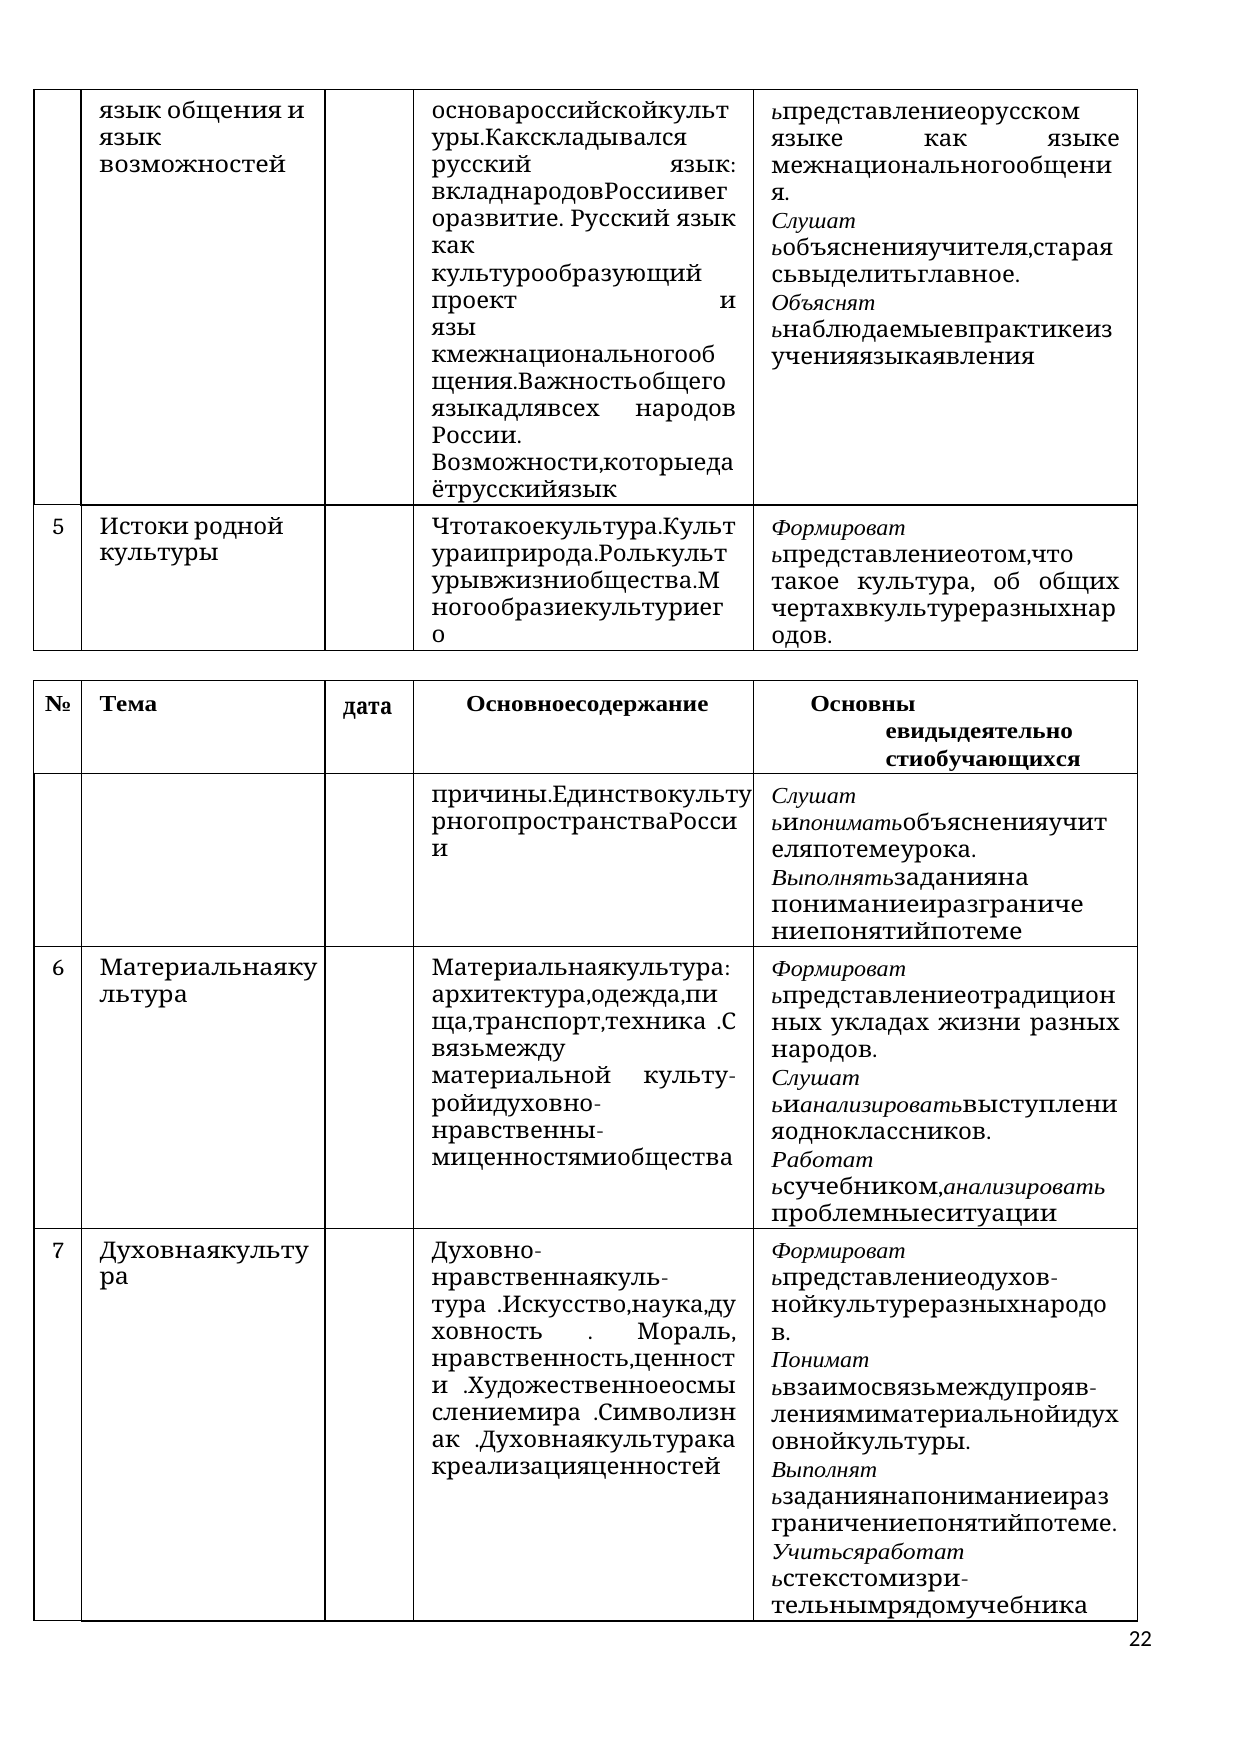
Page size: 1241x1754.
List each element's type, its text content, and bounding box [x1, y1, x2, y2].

table_cell [326, 774, 413, 946]
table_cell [414, 90, 753, 504]
table_cell [35, 774, 81, 946]
table_cell [326, 947, 413, 1228]
table_cell Чтотакоекультура.Культураиприрода.Ролькультурывжизниобщества.Многообразиекультуриего [414, 506, 753, 650]
table_cell Материальнаякультура [82, 947, 324, 1228]
table_cell Слушатьипониматьобъясненияучителяпотемеурока. Выполнятьзаданияна пониманиеиразграничениепонятийпотеме [754, 774, 1137, 946]
table_header Основноесодержание [414, 681, 753, 772]
table_cell 5 [34, 505, 81, 650]
table_cell [82, 774, 324, 946]
table_cell причины.ЕдинствокультурногопространстваРоссии [414, 774, 753, 946]
table_cell Духовно-нравственнаякуль-тура .Искусство,наука,духовность . Мораль, нравственность,ценности .Художественноеосмыслениемира .Символизнак .Духовнаякультуракакреализацияценностей [414, 1229, 753, 1620]
table_cell [326, 506, 413, 650]
table_header № [34, 681, 81, 772]
table_header Тема [82, 681, 324, 772]
table_cell [326, 1229, 413, 1620]
table_cell Формироватьпредставлениеодухов-нойкультуреразныхнародов. Пониматьвзаимосвязьмеждупрояв-лениямиматериальнойидуховнойкультуры. Выполнятьзаданиянапониманиеиразграничениепонятийпотеме. Учитьсяработатьстекстомизри-тельнымрядомучебника [754, 1229, 1137, 1620]
table_cell Истоки родной культуры [82, 506, 324, 650]
table_cell 7 [35, 1229, 81, 1620]
table_cell Формироватьпредставлениеотом,что такое культура, об общих чертахвкультуреразныхнародов. [754, 506, 1137, 650]
table_cell [326, 90, 413, 504]
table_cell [754, 90, 1137, 504]
table_cell 6 [35, 947, 81, 1228]
table_header дата [326, 681, 413, 772]
table_cell Духовнаякультура [82, 1229, 324, 1620]
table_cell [82, 90, 324, 504]
table_cell 4 [35, 90, 80, 504]
table_cell Материальнаякультура:архитектура,одежда,пища,транспорт,техника .Связьмежду материальной культу-ройидуховно-нравственны-миценностямиобщества [414, 947, 753, 1228]
table_header Основныевидыдеятельностиобучающихся [754, 681, 1137, 772]
table_cell Формироватьпредставлениеотрадиционных укладах жизни разных народов. Слушатьианализироватьвыступленияодноклассников. Работатьсучебником,анализироватьпроблемныеситуации [754, 947, 1137, 1228]
